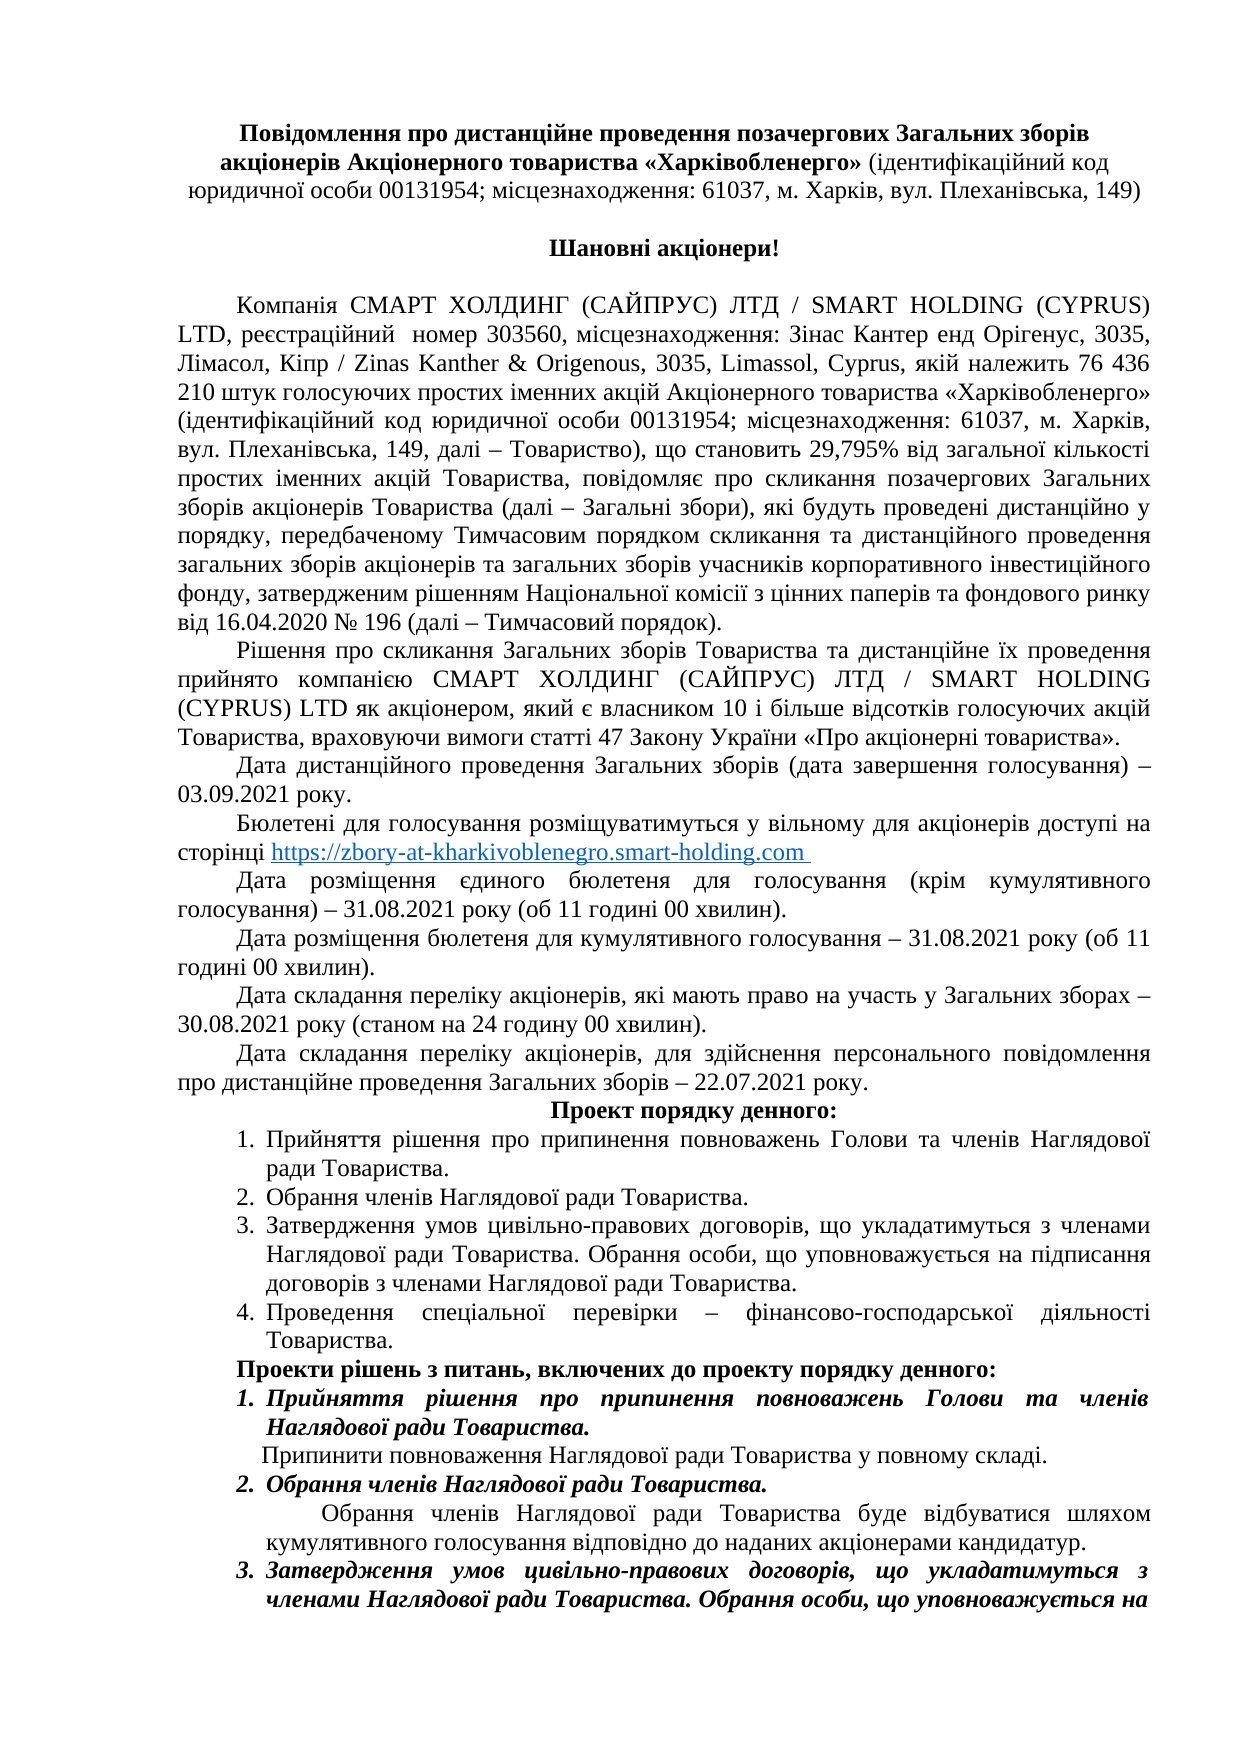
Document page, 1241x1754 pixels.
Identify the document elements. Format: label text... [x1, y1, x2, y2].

text Дата складання переліку акціонерів, які мають право на участь у Загальних зборах – 30.08.2021 року (станом на 24 годину 00 хвилин). [177, 981, 1152, 1038]
list Проведення спеціальної перевірки – фінансово-господарської діяльності Товариства. [236, 1297, 1152, 1354]
text Припинити повноваження Наглядової ради Товариства у повному складі. [236, 1441, 1152, 1469]
text Повідомлення про дистанційне проведення позачергових Загальних зборів акціонерів Акціонерного товариства «Харківобленерго» (ідентифікаційний код юридичної особи 00131954; місцезнаходження: 61037, м. Харків, вул. Плеханівська, 149) [177, 118, 1152, 204]
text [236, 1556, 1152, 1613]
text Проекти рішень з питань, включених до проекту порядку денного: [177, 1354, 1152, 1383]
text Обрання членів Наглядової ради Товариства буде відбуватися шляхом кумулятивного голосування відповідно до наданих акціонерами кандидатур. [236, 1498, 1152, 1556]
text Рішення про скликання Загальних зборів Товариства та дистанційне їх проведення прийнято компанією СМАРТ ХОЛДИНГ (САЙПРУС) ЛТД / SMART HOLDING (CYPRUS) LTD як акціонером, який є власником 10 і більше відсотків голосуючих акцій Товариства, враховуючи вимоги статті 47 Закону України «Про акціонерні товариства». [177, 636, 1152, 751]
text Дата складання переліку акціонерів, для здійснення персонального повідомлення про дистанційне проведення Загальних зборів – 22.07.2021 року. [177, 1038, 1152, 1096]
text Дата розміщення бюлетеня для кумулятивного голосування – 31.08.2021 року (об 11 годині 00 хвилин). [177, 923, 1152, 981]
text Дата розміщення єдиного бюлетеня для голосування (крім кумулятивного голосування) – 31.08.2021 року (об 11 годині 00 хвилин). [177, 866, 1152, 923]
text Проект порядку денного: [177, 1096, 1152, 1124]
text Компанія СМАРТ ХОЛДИНГ (САЙПРУС) ЛТД / SMART HOLDING (CYPRUS) LTD, реєстраційний номер 303560, місцезнаходження: Зінас Кантер енд Орігенус, 3035, Лімасол, Кіпр / Zinas Kanther & Origenous, 3035, Limassol, Cyprus, якій належить 76 436 210 штук голосуючих простих іменних акцій Акціонерного товариства «Харківобленерго» (ідентифікаційний код юридичної особи 00131954; місцезнаходження: 61037, м. Харків, вул. Плеханівська, 149, далі – Товариство), що становить 29,795% від загальної кількості простих іменних акцій Товариства, повідомляє про скликання позачергових Загальних зборів акціонерів Товариства (далі – Загальні збори), які будуть проведені дистанційно у порядку, передбаченому Тимчасовим порядком скликання та дистанційного проведення загальних зборів акціонерів та загальних зборів учасників корпоративного інвестиційного фонду, затвердженим рішенням Національної комісії з цінних паперів та фондового ринку від 16.04.2020 № 196 (далі – Тимчасовий порядок). [177, 291, 1152, 636]
text 1. Прийняття рішення про припинення повноважень Голови та членів Наглядової ради Товариства. [236, 1383, 1152, 1441]
list Прийняття рішення про припинення повноважень Голови та членів Наглядової ради Товариства. [236, 1124, 1152, 1182]
text Дата дистанційного проведення Загальних зборів (дата завершення голосування) – 03.09.2021 року. [177, 751, 1152, 808]
list Затвердження умов цивільно-правових договорів, що укладатимуться з членами Наглядової ради Товариства. Обрання особи, що уповноважується на підписання договорів з членами Наглядової ради Товариства. [236, 1211, 1152, 1297]
text Шановні акціонери! [177, 233, 1152, 262]
text Бюлетені для голосування розміщуватимуться у вільному для акціонерів доступі на сторінці https://zbory-at-kharkivoblenegro.smart-holding.com [177, 808, 1152, 866]
list Обрання членів Наглядової ради Товариства. [236, 1182, 1152, 1211]
text 2. Обрання членів Наглядової ради Товариства. [236, 1469, 1152, 1498]
